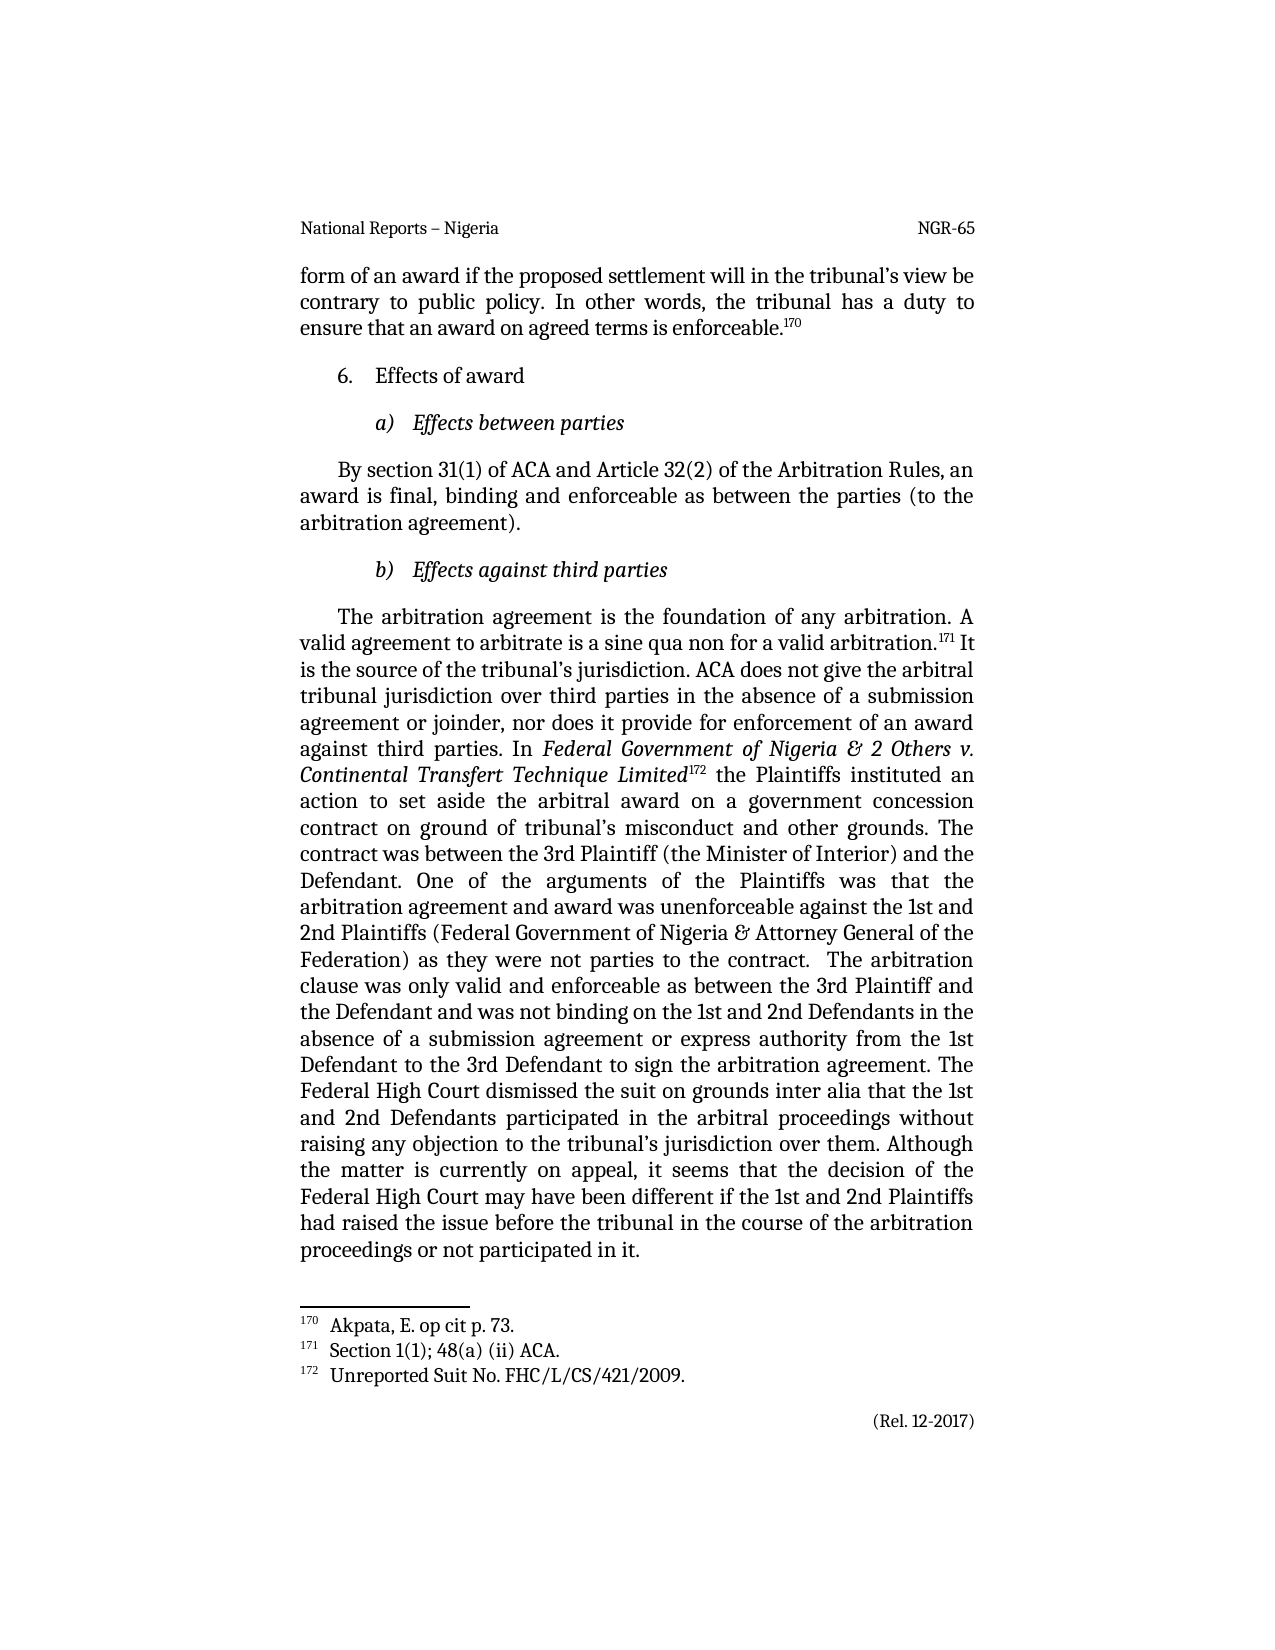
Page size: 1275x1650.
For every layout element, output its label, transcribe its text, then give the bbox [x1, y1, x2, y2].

text a) Effects between parties [375, 409, 975, 436]
text 6. Effects of award [337, 362, 975, 389]
text By section 31(1) of ACA and Article 32(2) of the Arbitration Rules, an award is final, binding and enforceable as between the parties (to the arbitration agreement). [300, 457, 975, 536]
text The arbitration agreement is the foundation of any arbitration. A valid agreement to arbitrate is a sine qua non for a valid arbitration. It is the source of the tribunal’s jurisdiction. ACA does not give the arbitral tribunal jurisdiction over third parties in the absence of a submission agreement or joinder, nor does it provide for enforcement of an award against third parties. In Federal Government of Nigeria & 2 Others v. Continental Transfert Technique Limited the Plaintiffs instituted an action to set aside the arbitral award on a government concession contract on ground of tribunal’s misconduct and other grounds. The contract was between the 3rd Plaintiff (the Minister of Interior) and the Defendant. One of the arguments of the Plaintiffs was that the arbitration agreement and award was unenforceable against the 1st and 2nd Plaintiffs (Federal Government of Nigeria & Attorney General of the Federation) as they were not parties to the contract. The arbitration clause was only valid and enforceable as between the 3rd Plaintiff and the Defendant and was not binding on the 1st and 2nd Defendants in the absence of a submission agreement or express authority from the 1st Defendant to the 3rd Defendant to sign the arbitration agreement. The Federal High Court dismissed the suit on grounds inter alia that the 1st and 2nd Defendants participated in the arbitral proceedings without raising any objection to the tribunal’s jurisdiction over them. Although the matter is currently on appeal, it seems that the decision of the Federal High Court may have been different if the 1st and 2nd Plaintiffs had raised the issue before the tribunal in the course of the arbitration proceedings or not participated in it. [300, 604, 975, 1263]
text b) Effects against third parties [375, 557, 975, 583]
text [300, 262, 975, 342]
